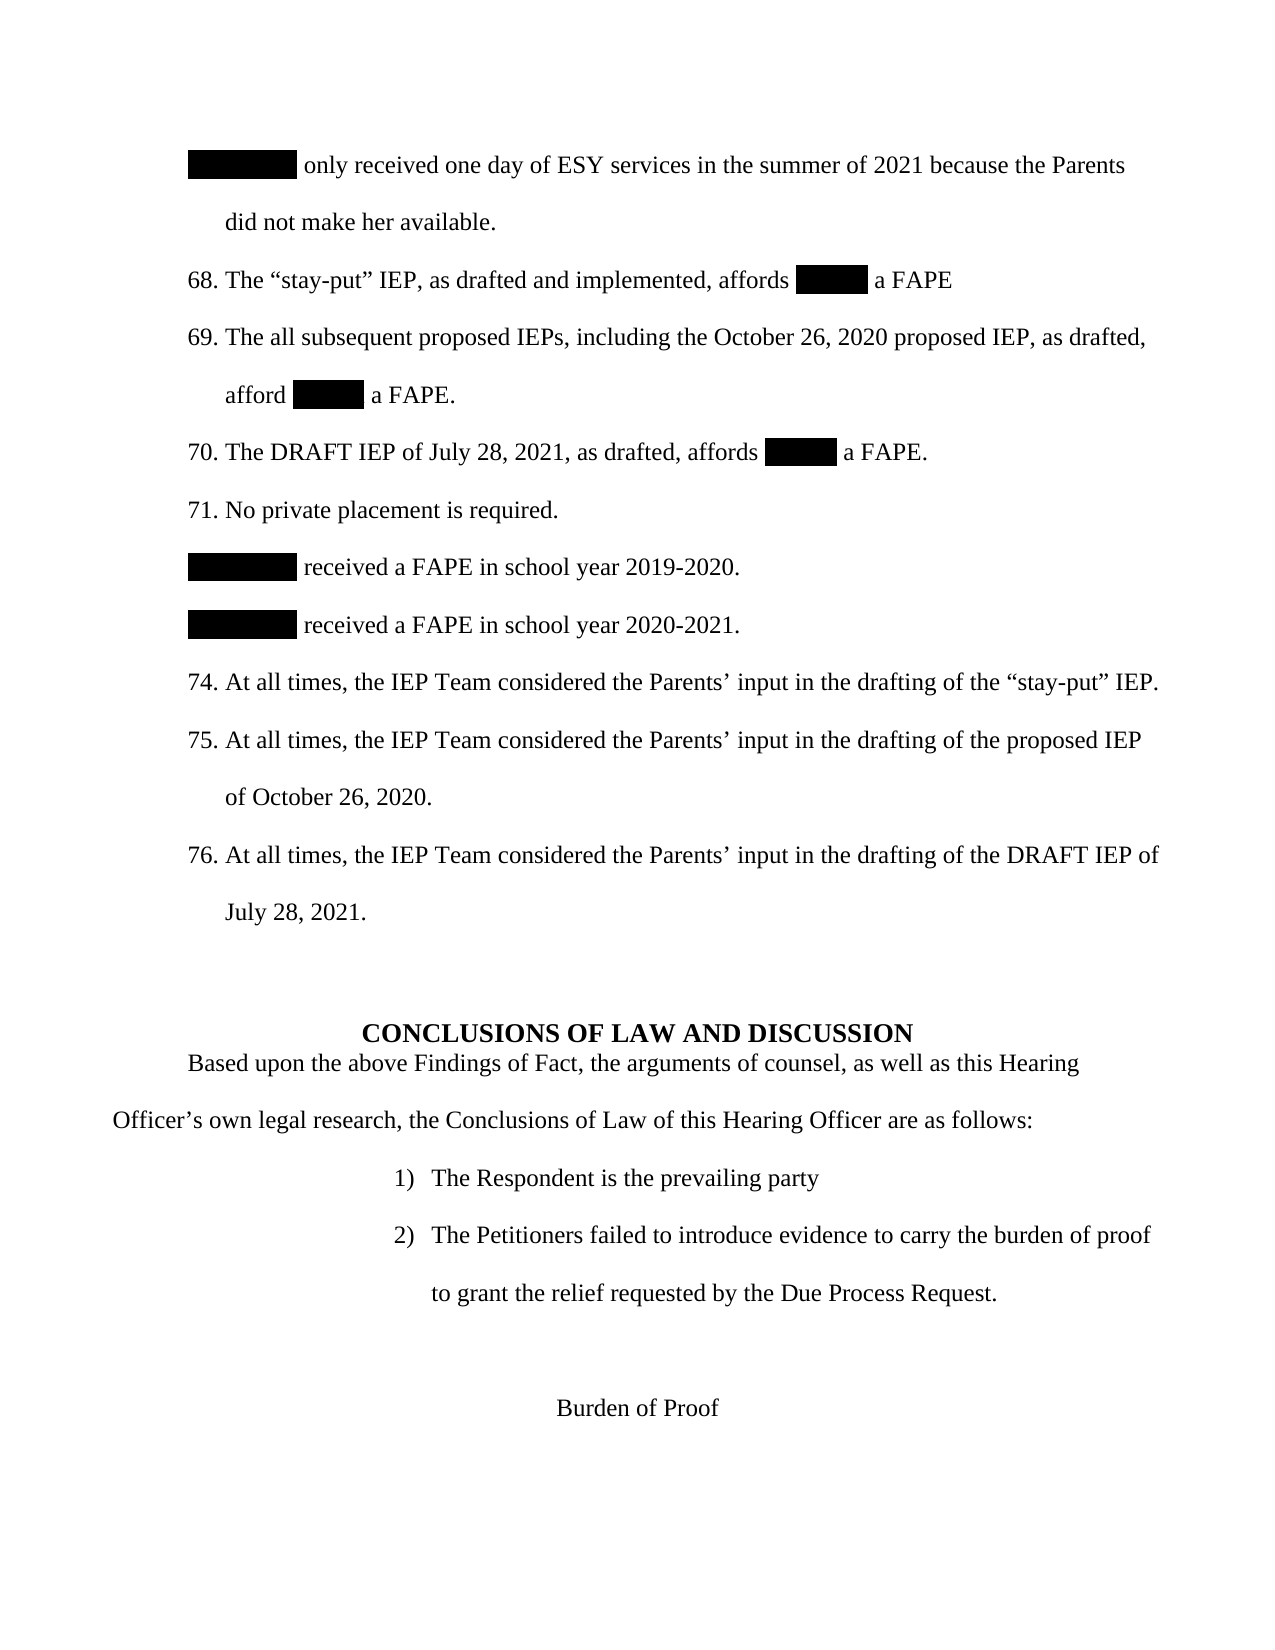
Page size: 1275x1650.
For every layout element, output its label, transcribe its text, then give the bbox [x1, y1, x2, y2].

list XXXX received a FAPE in school year 2019-2020. [187, 552, 1162, 581]
subtitle CONCLUSIONS OF LAW AND DISCUSSION [112, 1017, 1162, 1048]
list XXXX received a FAPE in school year 2020-2021. [297, 610, 1162, 639]
list At all times, the IEP Team considered the Parents’ input in the drafting of the proposed IEP of October 26, 2020. [187, 725, 1162, 811]
list At all times, the IEP Team considered the Parents’ input in the drafting of the “stay-put” IEP. [187, 667, 1162, 696]
list The “stay-put” IEP, as drafted and implemented, affords XXXX a FAPE [868, 265, 1162, 294]
list The Petitioners failed to introduce evidence to carry the burden of proof to grant the relief requested by the Due Process Request. [394, 1220, 1162, 1307]
list The “stay-put” IEP, as drafted and implemented, affords XXXX a FAPE [187, 265, 796, 294]
text Burden of Proof [112, 1393, 1162, 1422]
list The all subsequent proposed IEPs, including the October 26, 2020 proposed IEP, as drafted, afford XXXX a FAPE. [187, 322, 1162, 409]
list The DRAFT IEP of July 28, 2021, as drafted, affords XXXX a FAPE. [187, 437, 1162, 466]
list At all times, the IEP Team considered the Parents’ input in the drafting of the DRAFT IEP of July 28, 2021. [187, 840, 1162, 926]
list The Respondent is the prevailing party [394, 1163, 1162, 1192]
list No private placement is required. [187, 495, 1162, 524]
text Based upon the above Findings of Fact, the arguments of counsel, as well as this Hearing Officer’s own legal research, the Conclusions of Law of this Hearing Officer are as follows: [112, 1048, 1162, 1134]
list XXXX only received one day of ESY services in the summer of 2021 because the Parents did not make her available. [187, 150, 1162, 236]
